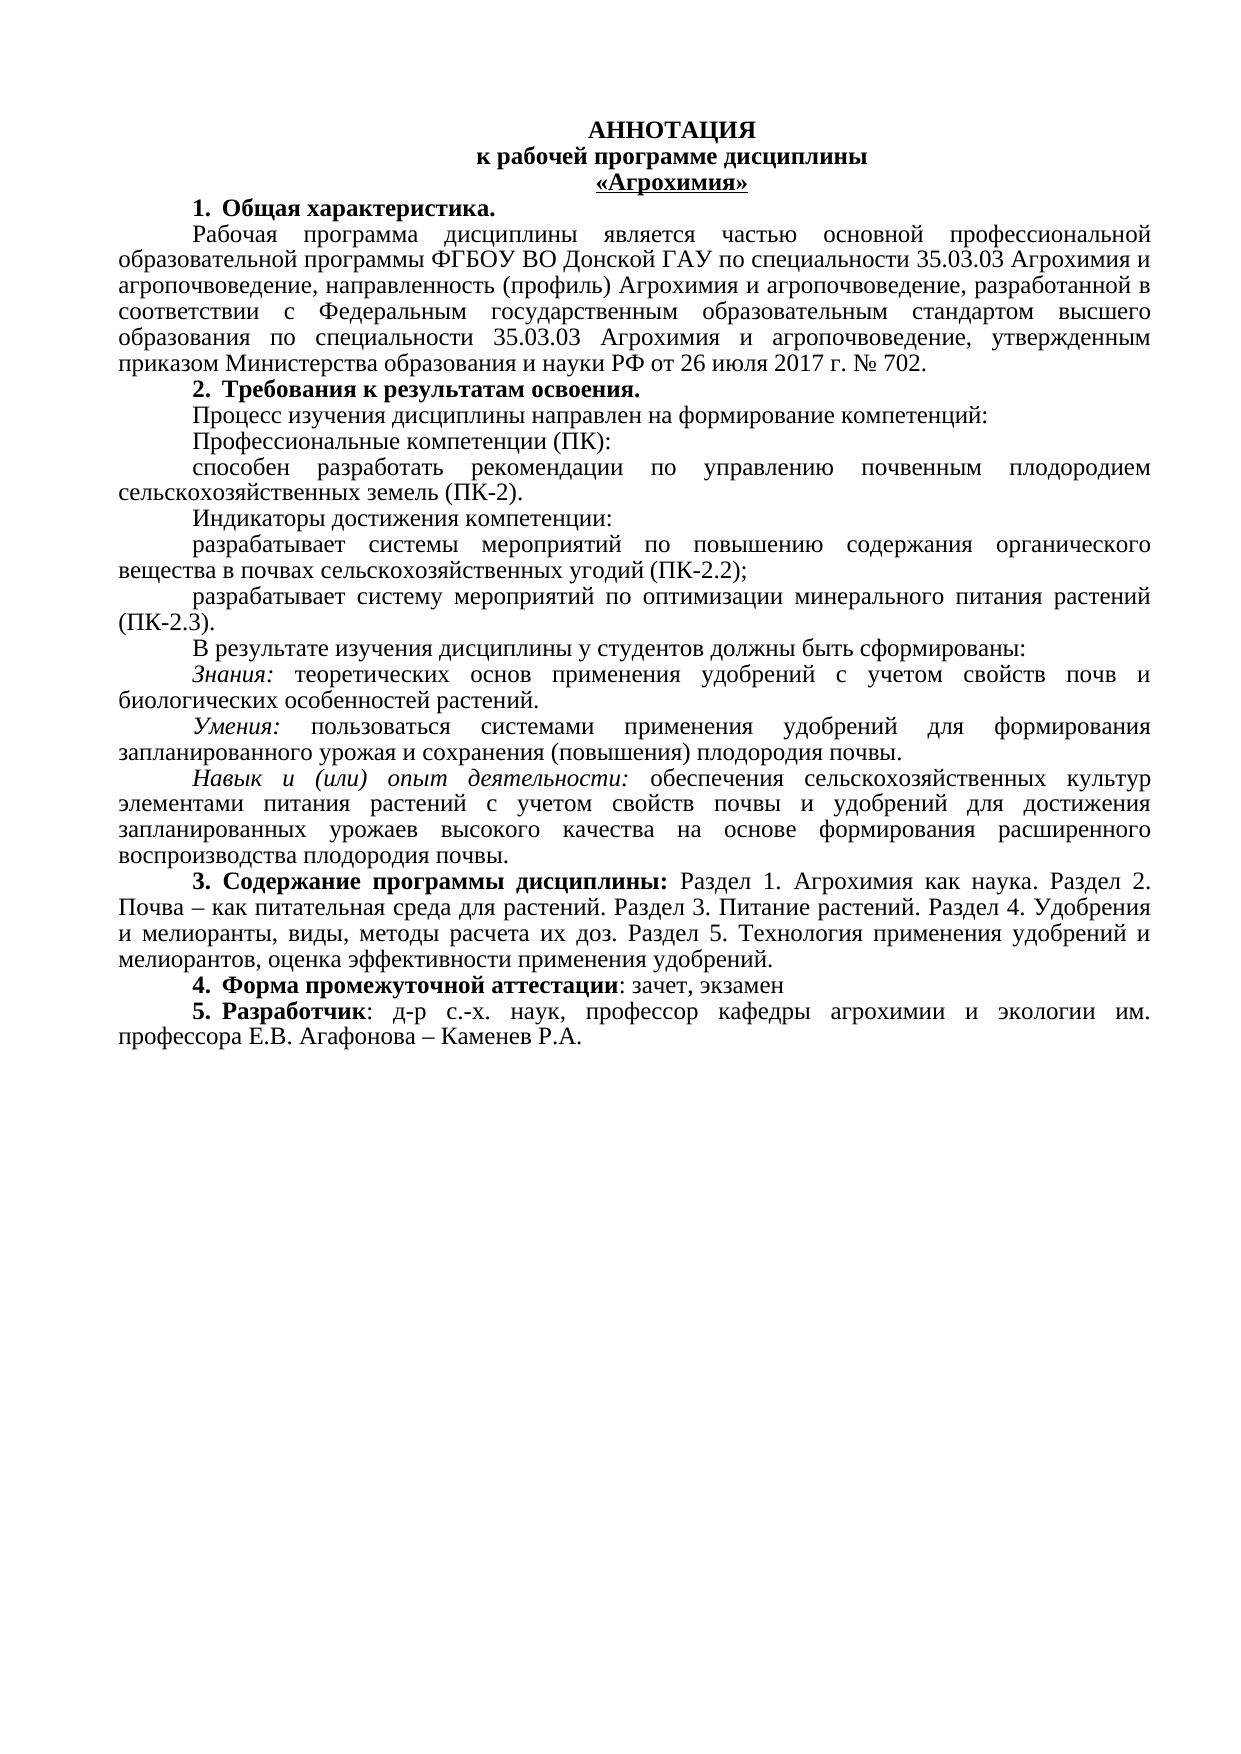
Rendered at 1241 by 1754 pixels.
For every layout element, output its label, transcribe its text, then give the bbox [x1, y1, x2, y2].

list Разработчик: д-р с.-х. наук, профессор кафедры агрохимии и экологии им. профессора Е.В. Агафонова – Каменев Р.А. [118, 998, 1152, 1050]
list Навык и (или) опыт деятельности: обеспечения сельскохозяйственных культур элементами питания растений с учетом свойств почвы и удобрений для достижения запланированных урожаев высокого качества на основе формирования расширенного воспроизводства плодородия почвы. [118, 765, 1152, 869]
list 3. Содержание программы дисциплины: Раздел 1. Агрохимия как наука. Раздел 2. Почва – как питательная среда для растений. Раздел 3. Питание растений. Раздел 4. Удобрения и мелиоранты, виды, методы расчета их доз. Раздел 5. Технология применения удобрений и мелиорантов, оценка эффективности применения удобрений. [118, 869, 1152, 973]
list разрабатывает систему мероприятий по оптимизации минерального питания растений (ПК-2.3). [118, 584, 1152, 636]
list Индикаторы достижения компетенции: [118, 506, 1152, 532]
list Профессиональные компетенции (ПК): [118, 429, 1152, 454]
list Форма промежуточной аттестации: зачет, экзамен [192, 973, 1152, 998]
list способен разработать рекомендации по управлению почвенным плодородием сельскохозяйственных земель (ПК-2). [118, 454, 1152, 506]
list Знания: теоретических основ применения удобрений с учетом свойств почв и биологических особенностей растений. [118, 662, 1152, 713]
list Умения: пользоваться системами применения удобрений для формирования запланированного урожая и сохранения (повышения) плодородия почвы. [118, 713, 1152, 765]
text АННОТАЦИЯ [118, 118, 1152, 144]
text «Агрохимия» [118, 170, 1152, 196]
list Процесс изучения дисциплины направлен на формирование компетенций: [118, 403, 1152, 429]
list Общая характеристика. [118, 196, 1152, 221]
list разрабатывает системы мероприятий по повышению содержания органического вещества в почвах сельскохозяйственных угодий (ПК-2.2); [118, 532, 1152, 584]
list В результате изучения дисциплины у студентов должны быть сформированы: [118, 636, 1152, 662]
text к рабочей программе дисциплины [118, 144, 1152, 170]
text Рабочая программа дисциплины является частью основной профессиональной образовательной программы ФГБОУ ВО Донской ГАУ по специальности 35.03.03 Агрохимия и агропочвоведение, направленность (профиль) Агрохимия и агропочвоведение, разработанной в соответствии с Федеральным государственным образовательным стандартом высшего образования по специальности 35.03.03 Агрохимия и агропочвоведение, утвержденным приказом Министерства образования и науки РФ от 26 июля 2017 г. № 702. [118, 221, 1152, 377]
list Требования к результатам освоения. [118, 377, 1152, 403]
